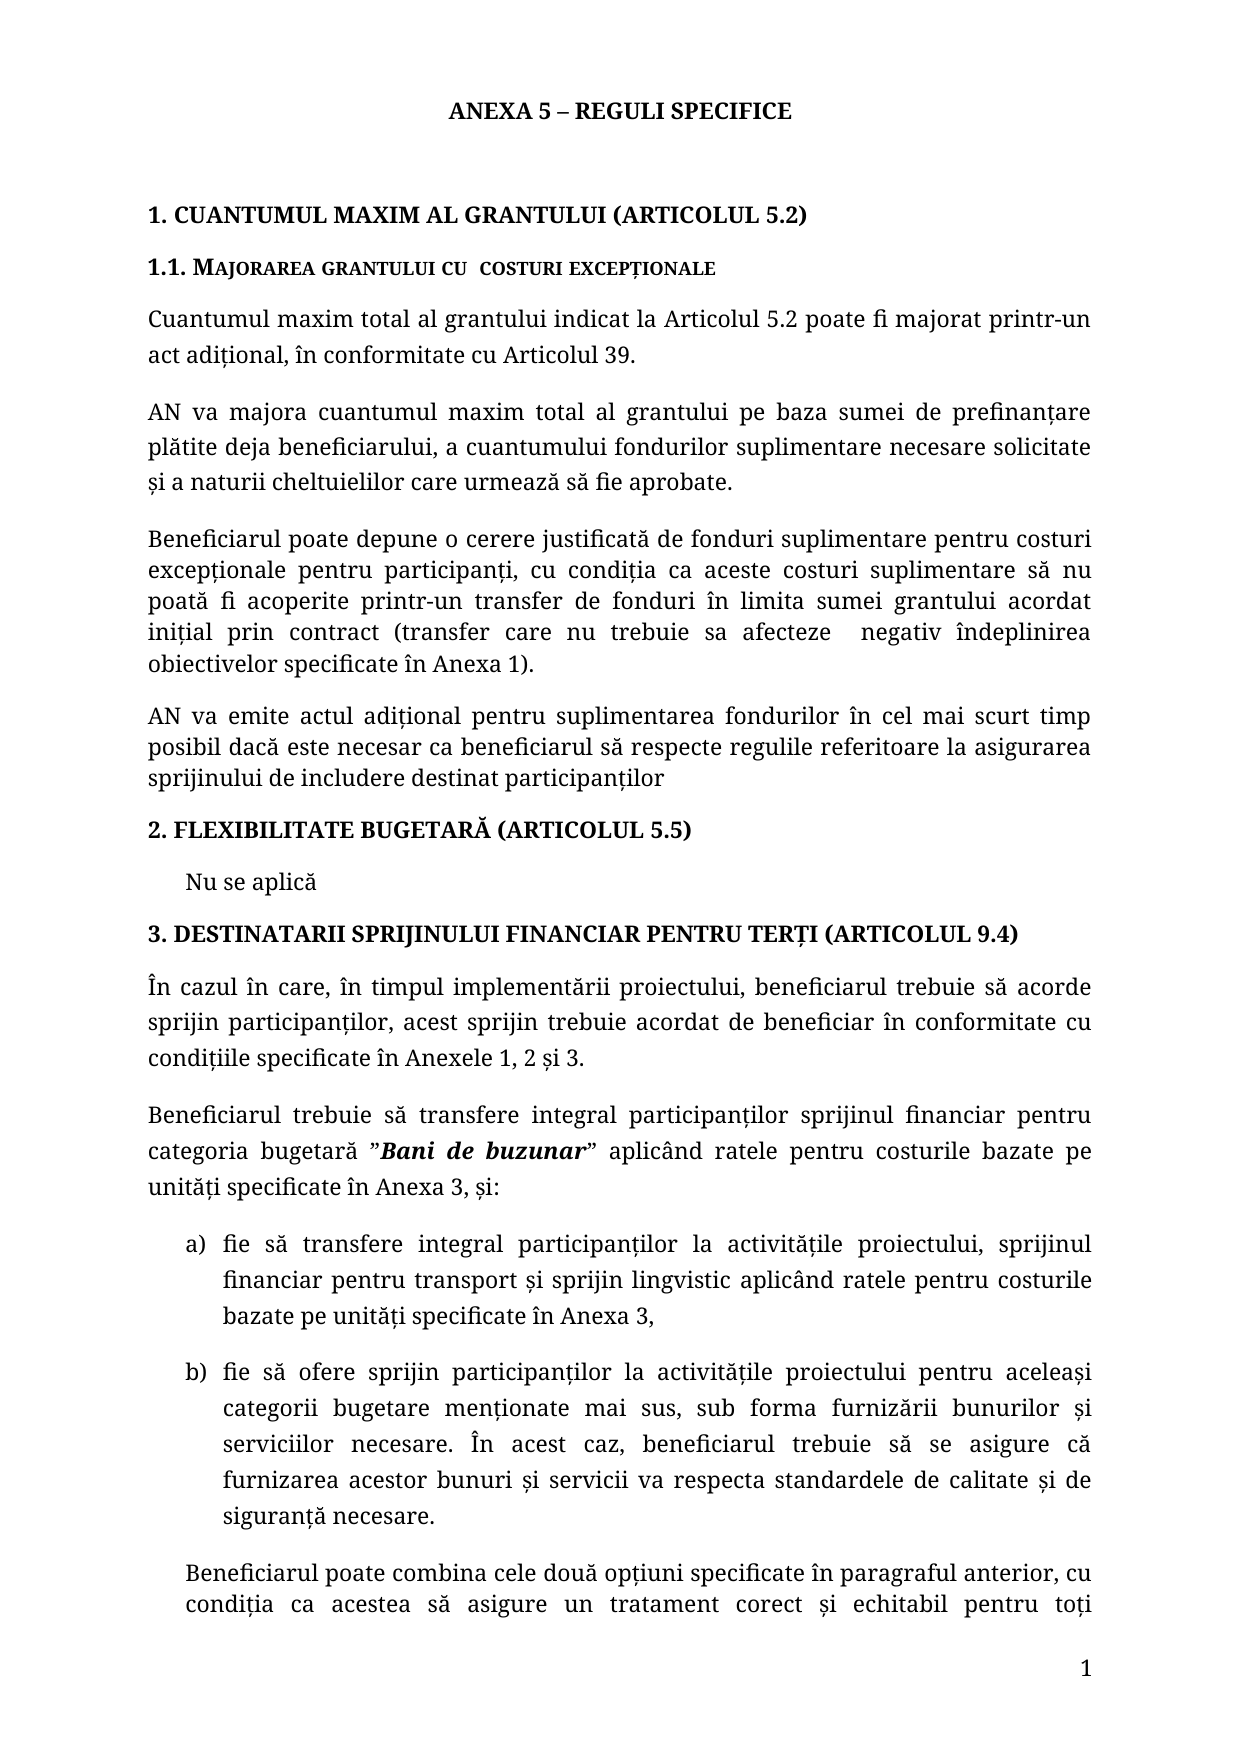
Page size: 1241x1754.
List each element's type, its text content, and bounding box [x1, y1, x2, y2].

subtitle 2. Flexibilitate bugetară (articolul 5.5) [148, 814, 1093, 845]
subtitle 1. Cuantumul maxim al grantului (articolul 5.2) [148, 199, 1093, 230]
text ANEXA 5 – REGULI SPECIFICE [148, 95, 1093, 126]
text În cazul în care, în timpul implementării proiectului, beneficiarul trebuie să acorde sprijin participanților, acest sprijin trebuie acordat de beneficiar în conformitate cu condițiile specificate în Anexele 1, 2 și 3. [148, 970, 1093, 1073]
subtitle 3. Destinatarii sprijinului financiar pentru terți (Articolul 9.4) [148, 918, 1093, 949]
text AN va emite actul adițional pentru suplimentarea fondurilor în cel mai scurt timp posibil dacă este necesar ca beneficiarul să respecte regulile referitoare la asigurarea sprijinului de includere destinat participanților [148, 699, 1093, 793]
text Beneficiarul poate depune o cerere justificată de fonduri suplimentare pentru costuri excepționale pentru participanți, cu condiția ca aceste costuri suplimentare să nu poată fi acoperite printr-un transfer de fonduri în limita sumei grantului acordat inițial prin contract (transfer care nu trebuie sa afecteze negativ îndeplinirea obiectivelor specificate în Anexa 1). [148, 522, 1093, 679]
list fie să ofere sprijin participanților la activitățile proiectului pentru aceleași categorii bugetare menționate mai sus, sub forma furnizării bunurilor și serviciilor necesare. În acest caz, beneficiarul trebuie să se asigure că furnizarea acestor bunuri și servicii va respecta standardele de calitate și de siguranță necesare. [185, 1356, 1093, 1531]
subtitle 1.1. Majorarea grantului cu costuri excepționale [147, 251, 1093, 282]
text Nu se aplică [185, 866, 1093, 897]
text Beneficiarul trebuie să transfere integral participanților sprijinul financiar pentru categoria bugetară ”Bani de buzunar” aplicând ratele pentru costurile bazate pe unități specificate în Anexa 3, și: [148, 1099, 1093, 1202]
text AN va majora cuantumul maxim total al grantului pe baza sumei de prefinanțare plătite deja beneficiarului, a cuantumului fondurilor suplimentare necesare solicitate și a naturii cheltuielilor care urmează să fie aprobate. [148, 396, 1093, 498]
text Cuantumul maxim total al grantului indicat la Articolul 5.2 poate fi majorat printr-un act adițional, în conformitate cu Articolul 39. [148, 303, 1093, 370]
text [185, 1557, 1093, 1619]
list fie să transfere integral participanților la activitățile proiectului, sprijinul financiar pentru transport și sprijin lingvistic aplicând ratele pentru costurile bazate pe unități specificate în Anexa 3, [185, 1228, 1093, 1331]
